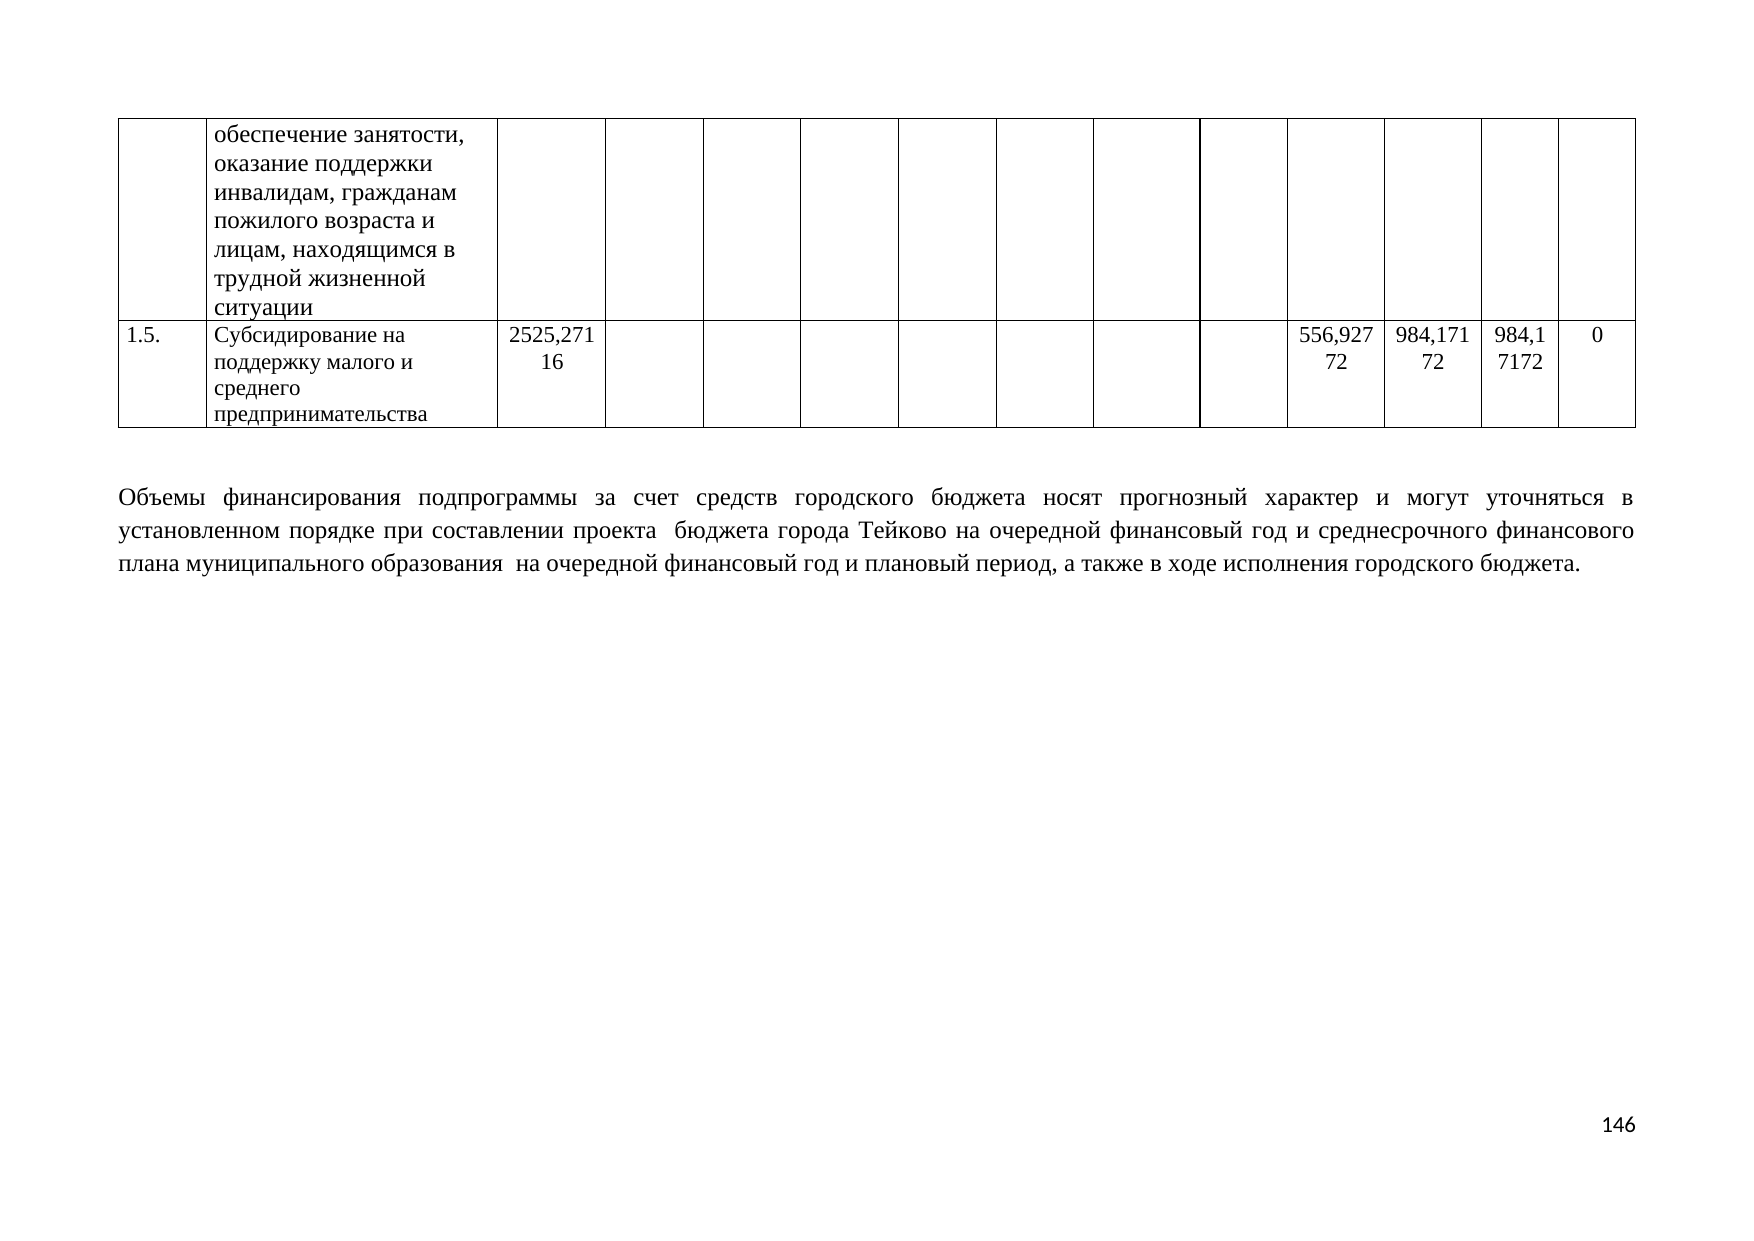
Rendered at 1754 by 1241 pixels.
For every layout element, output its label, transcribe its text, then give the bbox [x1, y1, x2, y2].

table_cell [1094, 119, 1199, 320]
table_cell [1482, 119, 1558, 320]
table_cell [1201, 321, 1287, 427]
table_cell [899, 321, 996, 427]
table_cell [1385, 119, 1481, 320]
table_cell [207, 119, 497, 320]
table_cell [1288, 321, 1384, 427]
text Объемы финансирования подпрограммы за счет средств городского бюджета носят прогнозный характер и могут уточняться в установленном порядке при составлении проекта бюджета города Тейково на очередной финансовый год и среднесрочного финансового плана муниципального образования на очередной финансовый год и плановый период, а также в ходе исполнения городского бюджета. [118, 482, 1636, 577]
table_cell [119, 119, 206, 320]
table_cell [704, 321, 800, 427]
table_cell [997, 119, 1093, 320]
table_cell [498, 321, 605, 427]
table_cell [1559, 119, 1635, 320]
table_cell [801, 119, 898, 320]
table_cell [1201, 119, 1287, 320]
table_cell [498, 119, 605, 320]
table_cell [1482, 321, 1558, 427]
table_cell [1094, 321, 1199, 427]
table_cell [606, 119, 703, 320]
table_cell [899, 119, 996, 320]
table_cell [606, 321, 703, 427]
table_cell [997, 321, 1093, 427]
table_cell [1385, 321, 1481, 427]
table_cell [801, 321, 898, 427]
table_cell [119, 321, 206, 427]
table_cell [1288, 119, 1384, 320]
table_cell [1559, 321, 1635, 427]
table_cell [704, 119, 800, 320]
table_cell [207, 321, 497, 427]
